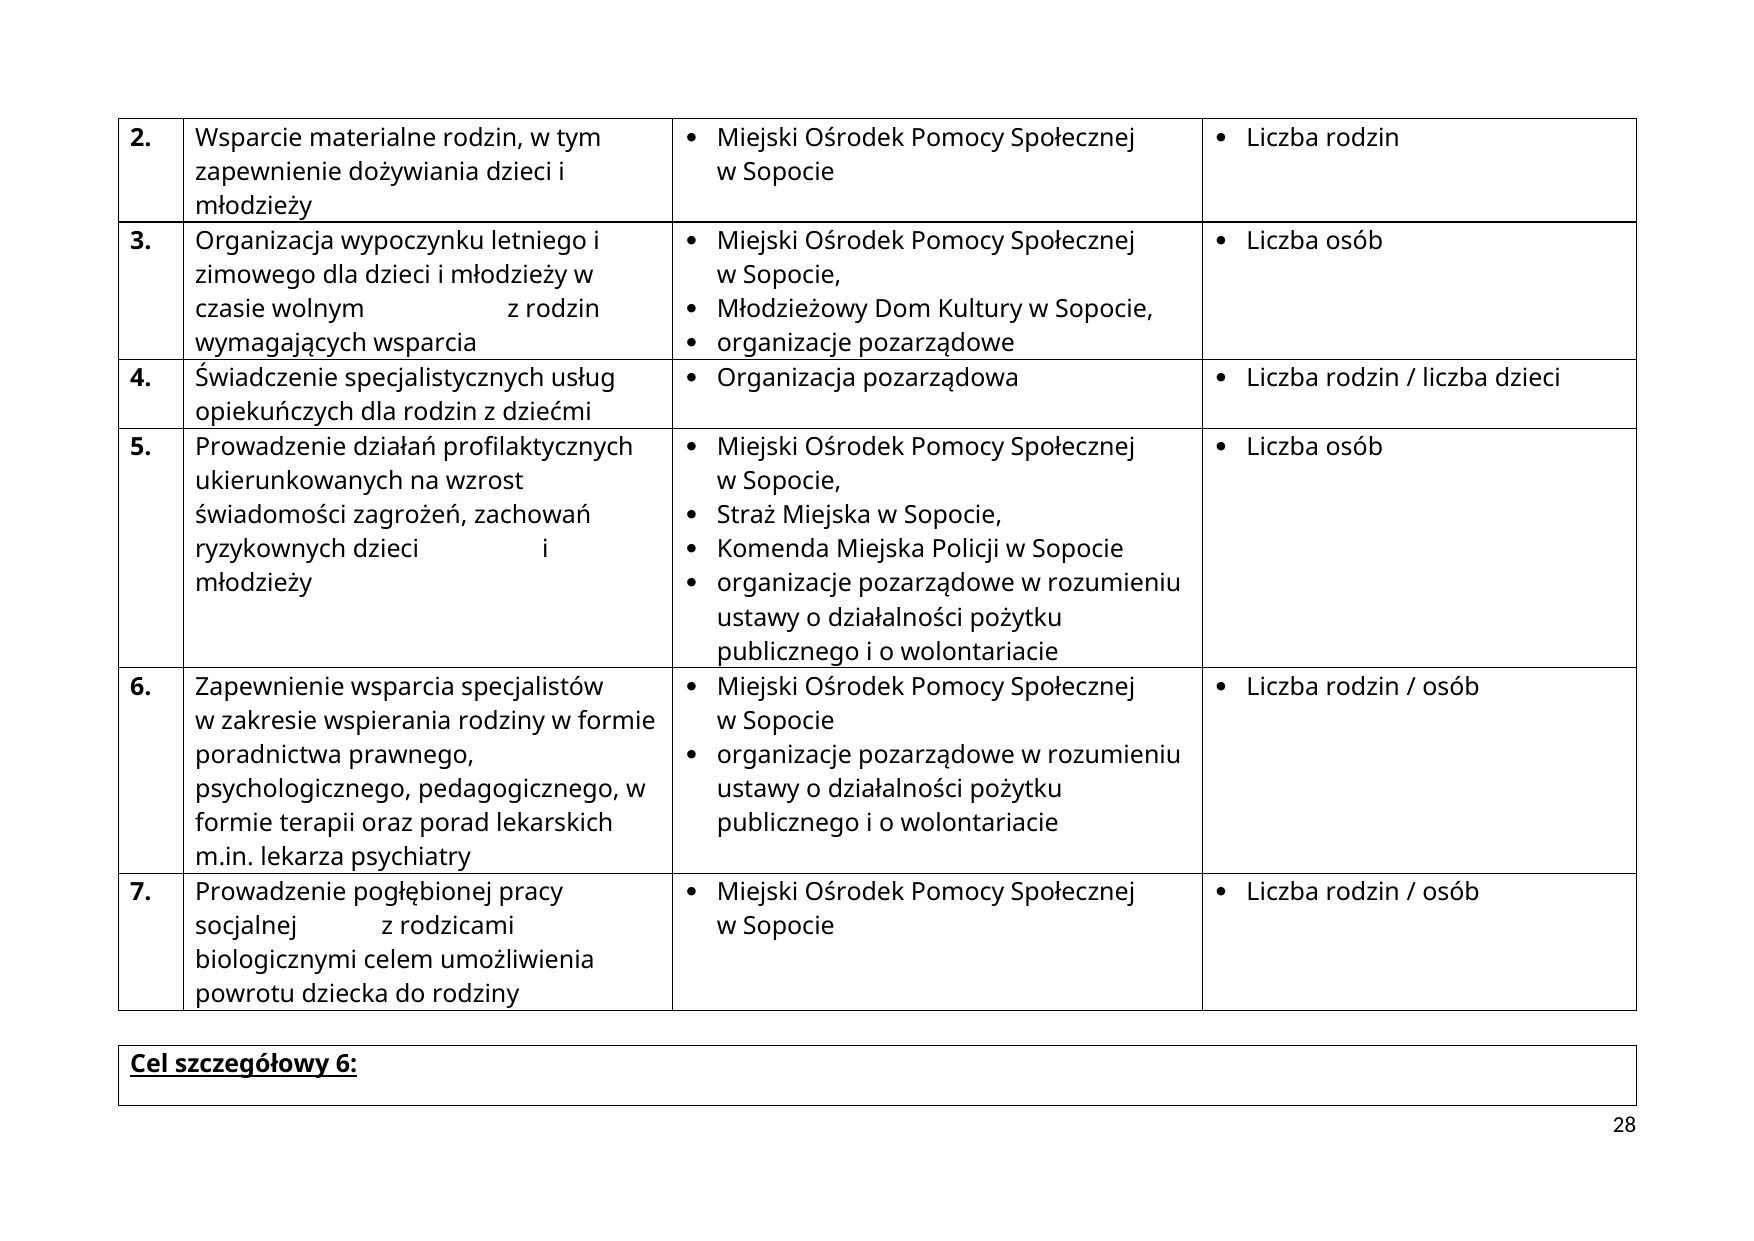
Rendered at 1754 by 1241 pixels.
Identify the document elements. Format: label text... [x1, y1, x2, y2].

table_cell Miejski Ośrodek Pomocy Społecznej w Sopocie, Straż Miejska w Sopocie, Komenda Miejska Policji w Sopocie organizacje pozarządowe w rozumieniu ustawy o działalności pożytku publicznego i o wolontariacie [673, 429, 1202, 667]
table_cell Liczba rodzin / liczba dzieci [1203, 360, 1636, 428]
table_cell Organizacja pozarządowa [673, 360, 1202, 428]
table_cell Miejski Ośrodek Pomocy Społecznej w Sopocie [673, 874, 1202, 1010]
table_cell 3. [119, 223, 183, 359]
table_cell Liczba rodzin [1203, 119, 1636, 221]
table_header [119, 1046, 1636, 1105]
table_cell 6. [119, 668, 183, 873]
table_cell Miejski Ośrodek Pomocy Społecznej w Sopocie organizacje pozarządowe w rozumieniu ustawy o działalności pożytku publicznego i o wolontariacie [673, 668, 1202, 873]
table_cell Zapewnienie wsparcia specjalistów w zakresie wspierania rodziny w formie poradnictwa prawnego, psychologicznego, pedagogicznego, w formie terapii oraz porad lekarskich m.in. lekarza psychiatry [184, 668, 672, 873]
table_cell Prowadzenie pogłębionej pracy socjalnej z rodzicami biologicznymi celem umożliwienia powrotu dziecka do rodziny [184, 874, 672, 1010]
table_cell 4. [119, 360, 183, 428]
table_cell 5. [119, 429, 183, 667]
table_cell Liczba rodzin / osób [1203, 874, 1636, 1010]
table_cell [673, 119, 1202, 221]
table_cell Prowadzenie działań profilaktycznych ukierunkowanych na wzrost świadomości zagrożeń, zachowań ryzykownych dzieci i młodzieży [184, 429, 672, 667]
table_cell Miejski Ośrodek Pomocy Społecznej w Sopocie, Młodzieżowy Dom Kultury w Sopocie, organizacje pozarządowe [673, 223, 1202, 359]
table_cell Organizacja wypoczynku letniego i zimowego dla dzieci i młodzieży w czasie wolnym z rodzin wymagających wsparcia [184, 223, 672, 359]
table_cell Liczba osób [1203, 429, 1636, 667]
table_cell Świadczenie specjalistycznych usług opiekuńczych dla rodzin z dziećmi [184, 360, 672, 428]
table_cell Wsparcie materialne rodzin, w tym zapewnienie dożywiania dzieci i młodzieży [184, 119, 672, 221]
table_cell 7. [119, 874, 183, 1010]
table_cell Liczba rodzin / osób [1203, 668, 1636, 873]
table_cell 2. [119, 119, 183, 221]
table_cell Liczba osób [1203, 223, 1636, 359]
